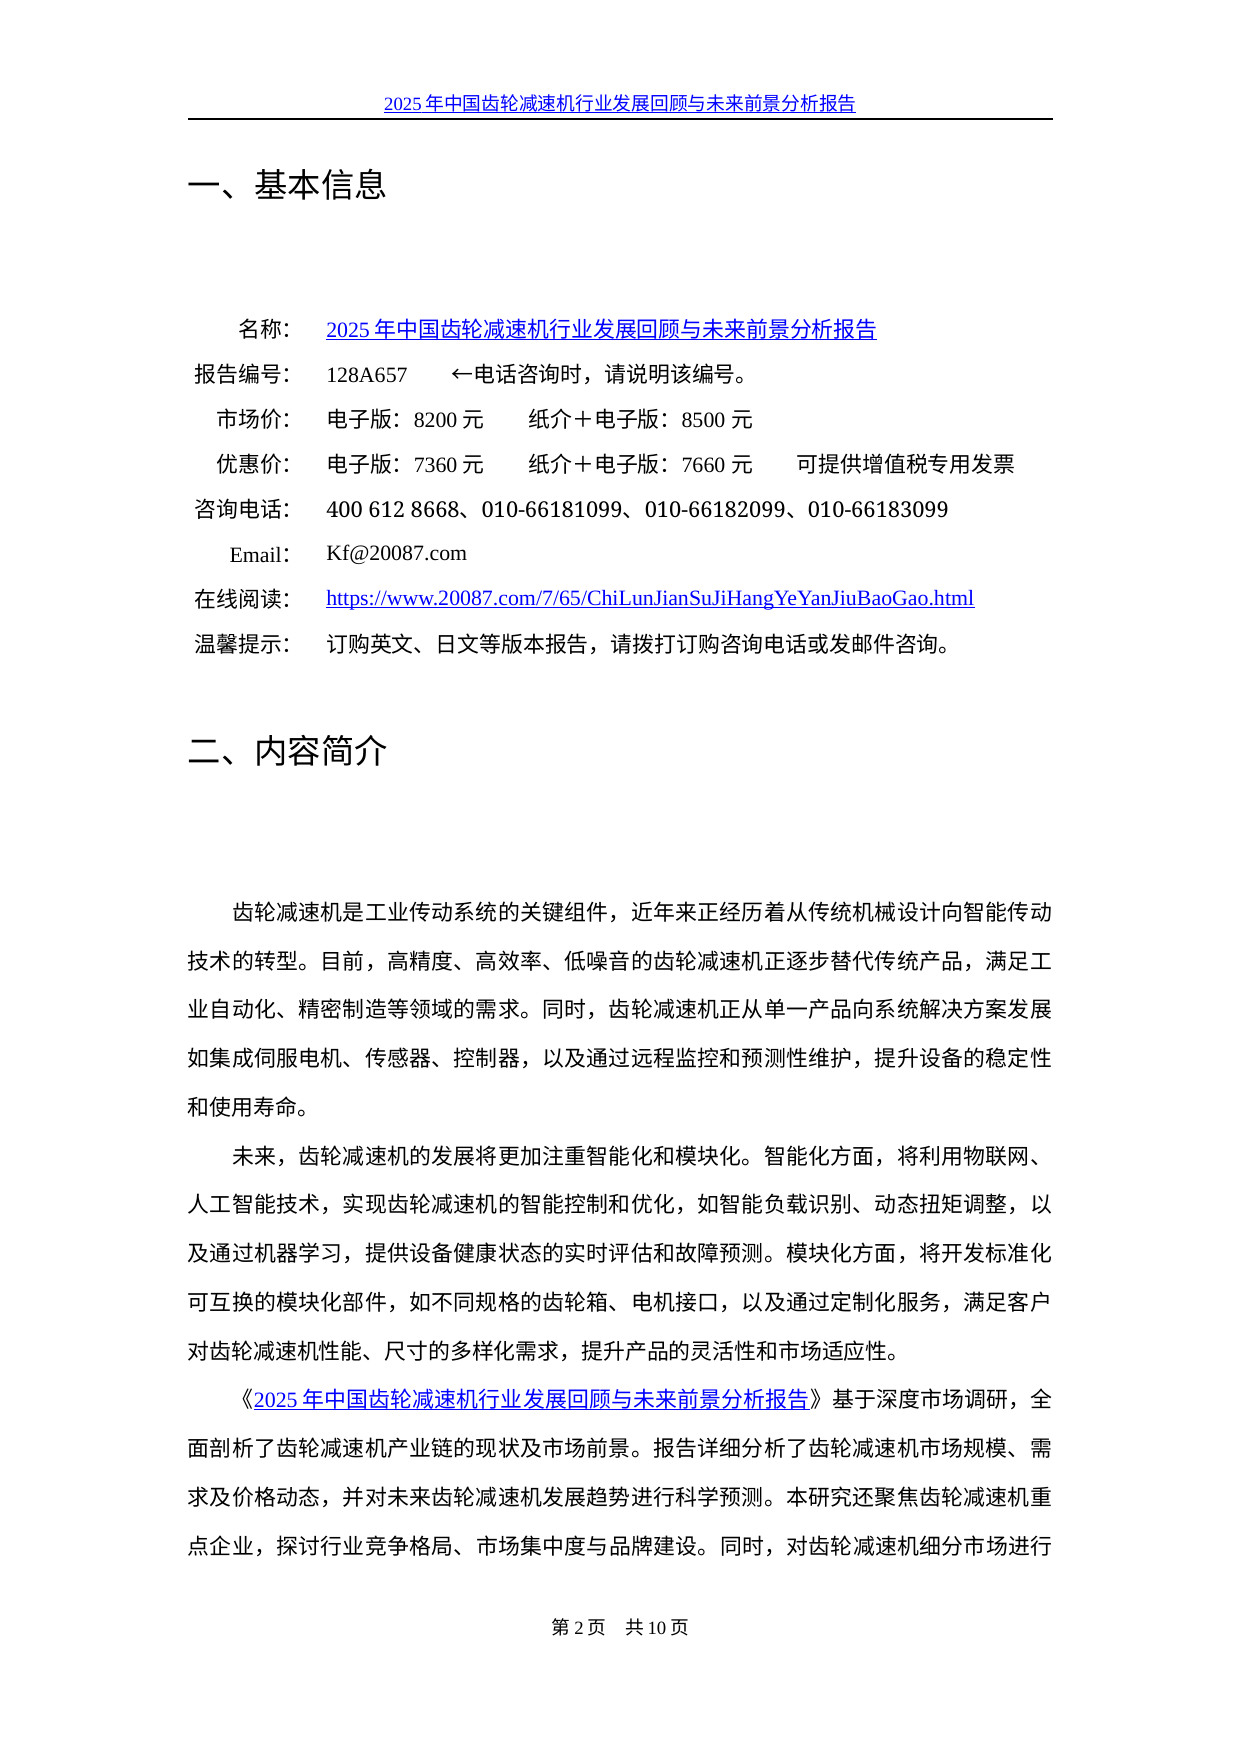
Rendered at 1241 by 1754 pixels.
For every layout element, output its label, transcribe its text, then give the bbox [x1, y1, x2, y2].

table_header 2025年中国齿轮减速机行业发展回顾与未来前景分析报告 [315, 312, 1073, 357]
table_cell 电子版：7360 元 纸介＋电子版：7660 元 可提供增值税专用发票 [315, 447, 1073, 492]
table_cell 咨询电话： [167, 492, 315, 537]
table_cell 温馨提示： [167, 627, 315, 672]
table_cell 400 612 8668、010-66181099、010-66182099、010-66183099 [315, 492, 1073, 537]
table_cell 订购英文、日文等版本报告，请拨打订购咨询电话或发邮件咨询。 [315, 627, 1073, 672]
table_cell 优惠价： [167, 447, 315, 492]
table_cell Email： [167, 537, 315, 582]
table_cell 报告编号： [167, 357, 315, 402]
table_cell 在线阅读： [167, 582, 315, 627]
title 一、基本信息 [187, 150, 1053, 215]
table_cell Kf@20087.com [315, 537, 1073, 582]
title 二、内容简介 [187, 717, 1053, 782]
table_cell 市场价： [167, 402, 315, 447]
table_cell 128A657 ←电话咨询时，请说明该编号。 [315, 357, 1073, 402]
table_cell [315, 582, 1073, 627]
table_cell 电子版：8200 元 纸介＋电子版：8500 元 [315, 402, 1073, 447]
table_header 名称： [167, 312, 315, 357]
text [187, 894, 1053, 1561]
